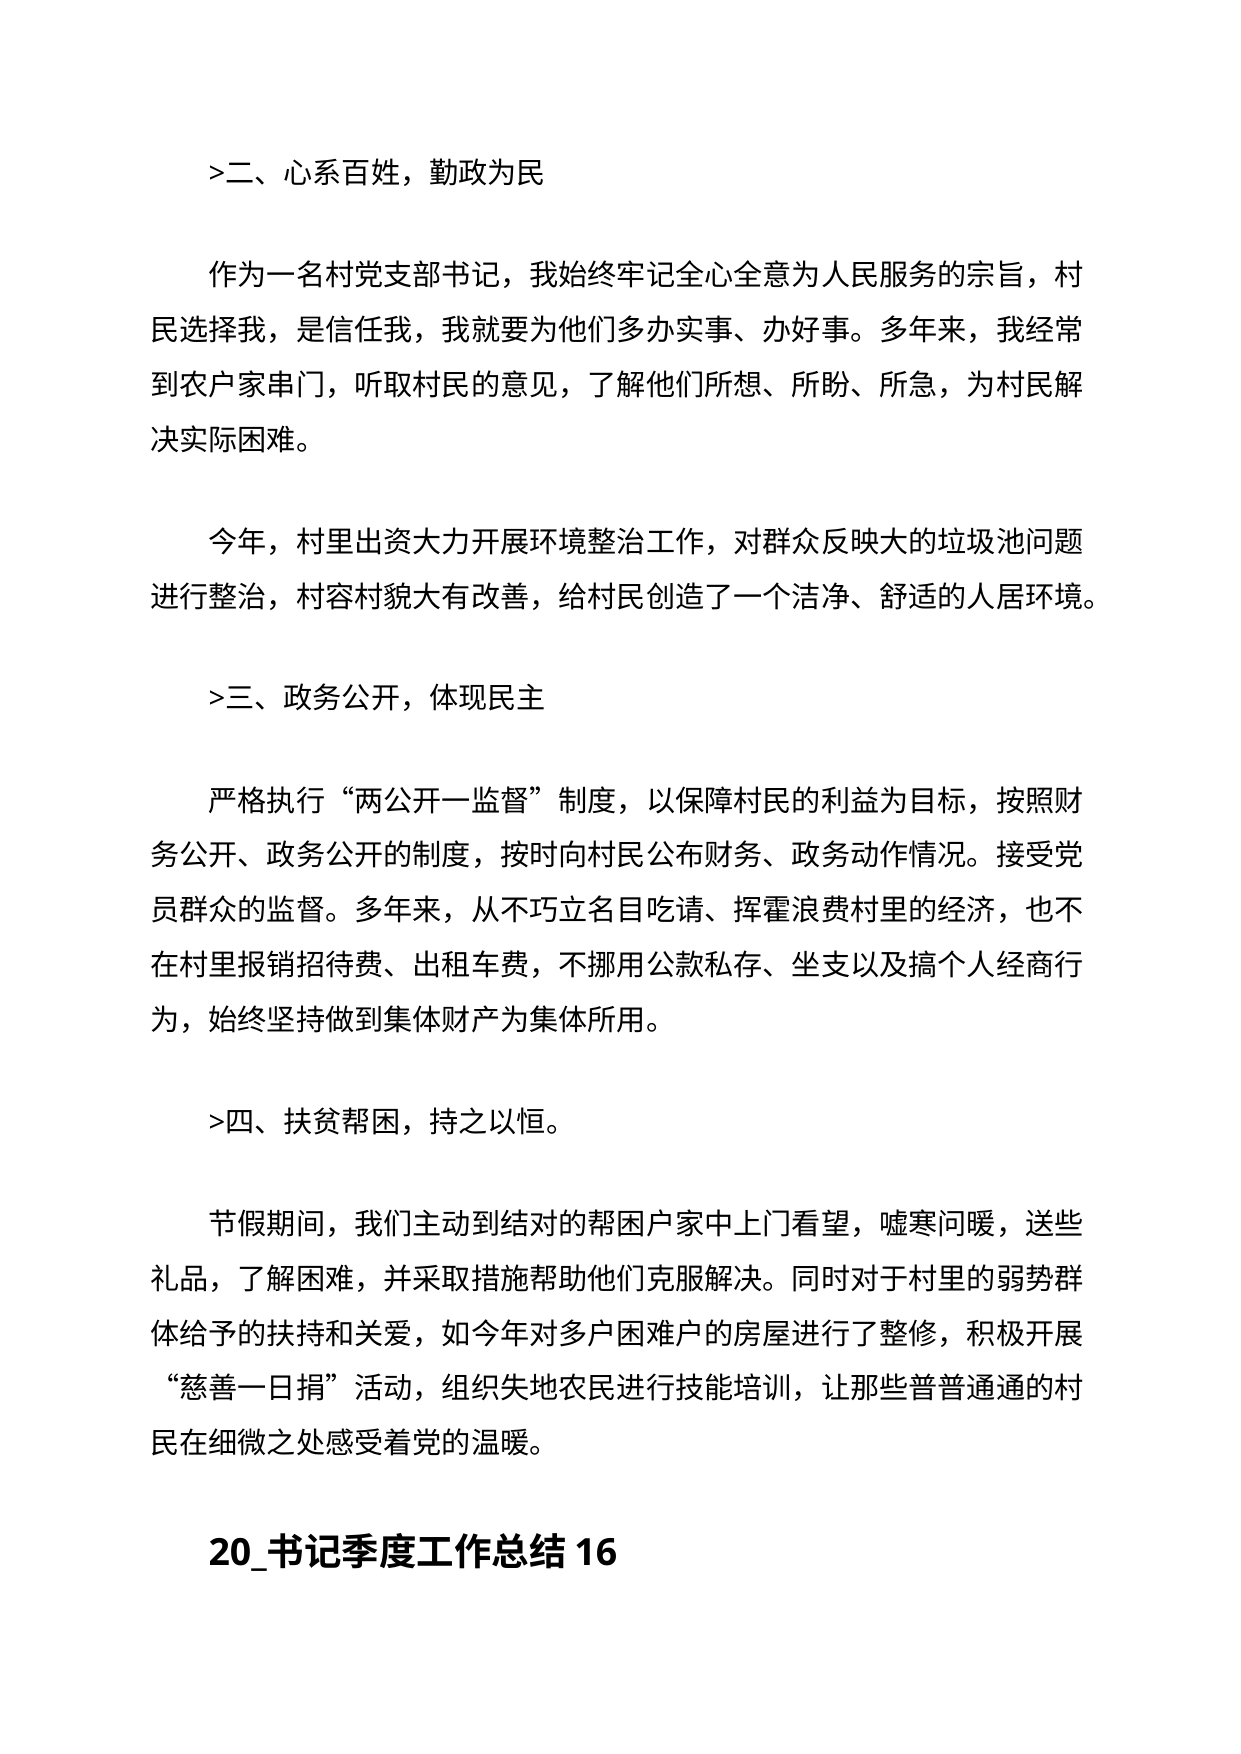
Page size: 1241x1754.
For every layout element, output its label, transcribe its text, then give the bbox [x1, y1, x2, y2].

text 作为一名村党支部书记，我始终牢记全心全意为人民服务的宗旨，村民选择我，是信任我，我就要为他们多办实事、办好事。多年来，我经常到农户家串门，听取村民的意见，了解他们所想、所盼、所急，为村民解决实际困难。 [150, 252, 1090, 459]
text >二、心系百姓，勤政为民 [150, 150, 1090, 192]
text 今年，村里出资大力开展环境整治工作，对群众反映大的垃圾池问题进行整治，村容村貌大有改善，给村民创造了一个洁净、舒适的人居环境。 [150, 518, 1090, 616]
text >三、政务公开，体现民主 [150, 675, 1090, 717]
text 节假期间，我们主动到结对的帮困户家中上门看望，嘘寒问暖，送些礼品，了解困难，并采取措施帮助他们克服解决。同时对于村里的弱势群体给予的扶持和关爱，如今年对多户困难户的房屋进行了整修，积极开展“慈善一日捐”活动，组织失地农民进行技能培训，让那些普普通通的村民在细微之处感受着党的温暖。 [150, 1200, 1090, 1462]
text >四、扶贫帮困，持之以恒。 [150, 1098, 1090, 1141]
text 20_书记季度工作总结16 [150, 1522, 1090, 1576]
text 严格执行“两公开一监督”制度，以保障村民的利益为目标，按照财务公开、政务公开的制度，按时向村民公布财务、政务动作情况。接受党员群众的监督。多年来，从不巧立名目吃请、挥霍浪费村里的经济，也不在村里报销招待费、出租车费，不挪用公款私存、坐支以及搞个人经商行为，始终坚持做到集体财产为集体所用。 [150, 777, 1090, 1039]
